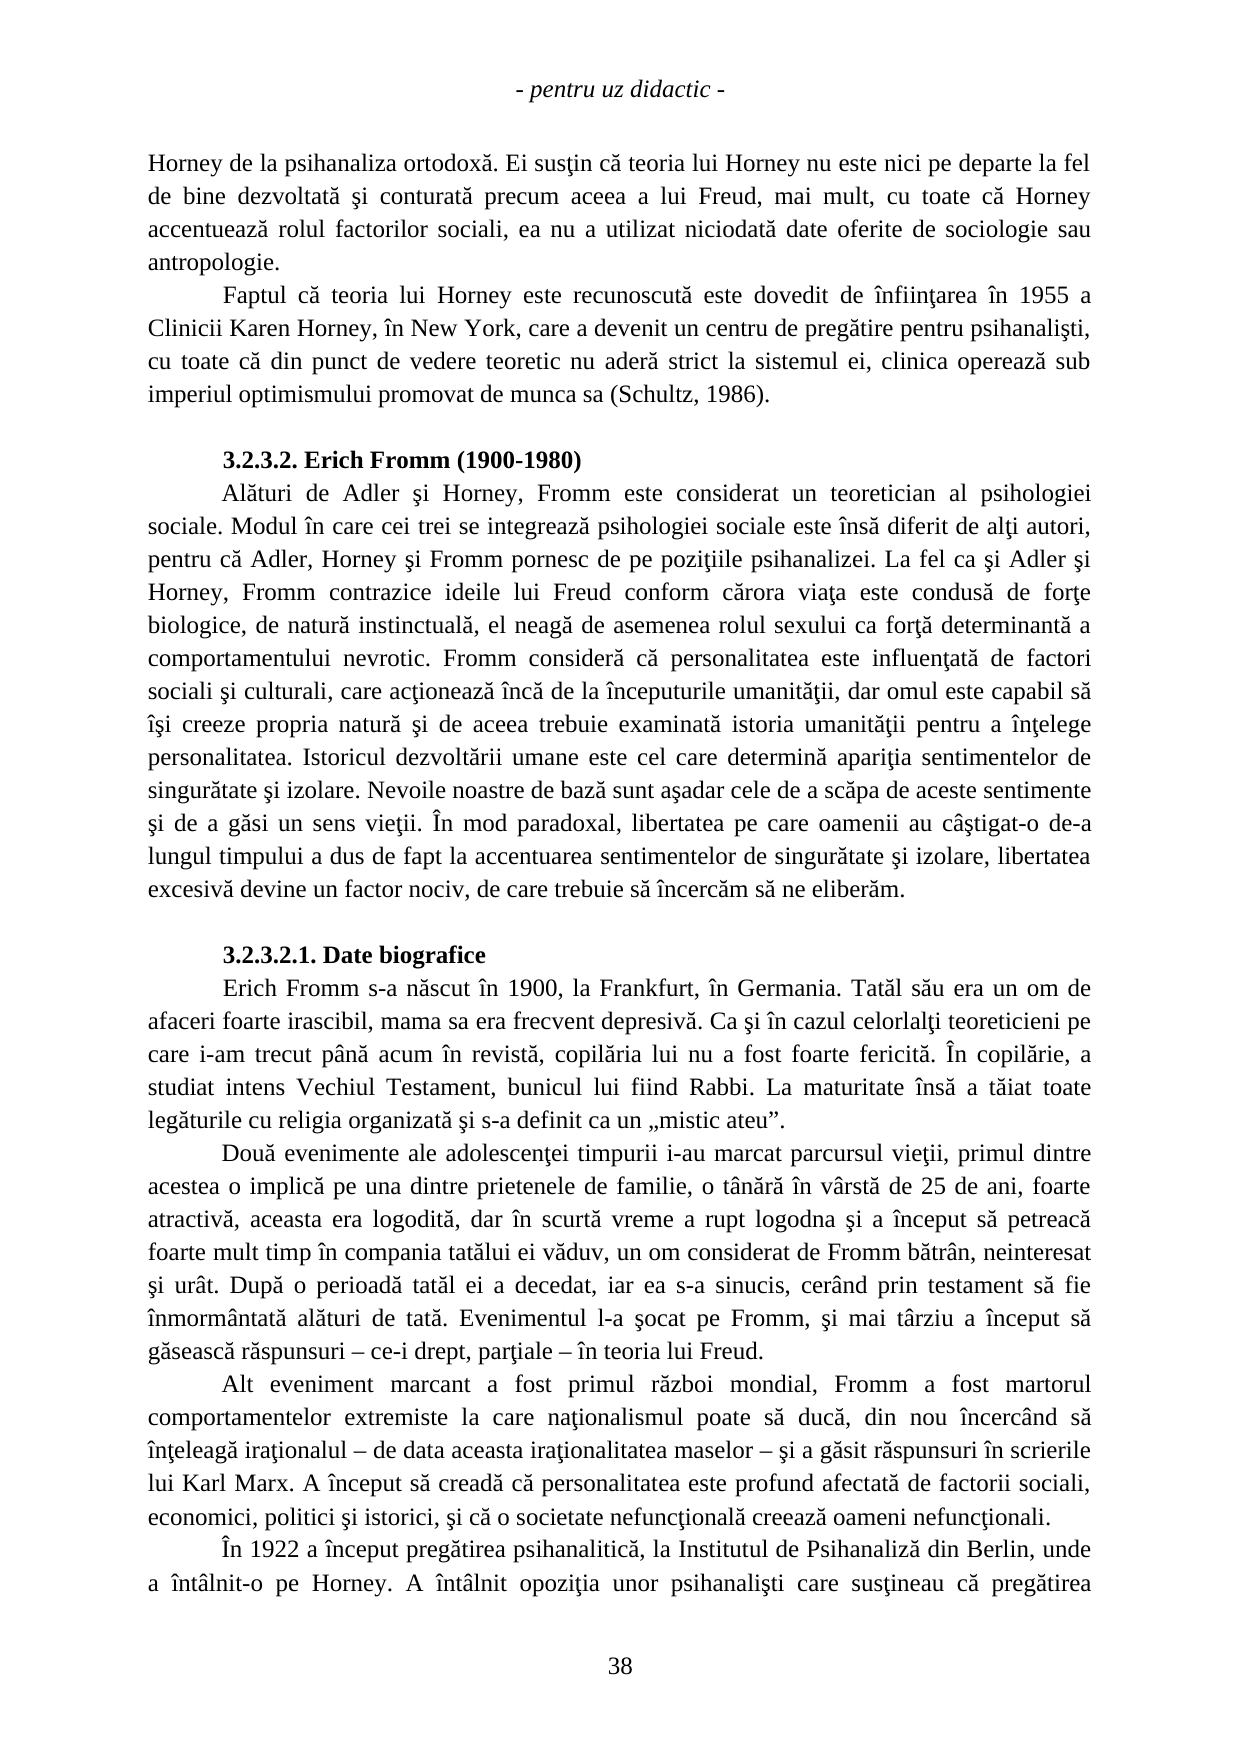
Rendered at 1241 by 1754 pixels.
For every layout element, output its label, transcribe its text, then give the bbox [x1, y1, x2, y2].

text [148, 1534, 1092, 1596]
text 3.2.3.2. Erich Fromm (1900-1980) [204, 445, 1092, 474]
text Două evenimente ale adolescenţei timpurii i-au marcat parcursul vieţii, primul dintre acestea o implică pe una dintre prietenele de familie, o tânără în vârstă de 25 de ani, foarte atractivă, aceasta era logodită, dar în scurtă vreme a rupt logodna şi a început să petreacă foarte mult timp în compania tatălui ei văduv, un om considerat de Fromm bătrân, neinteresat şi urât. După o perioadă tatăl ei a decedat, iar ea s-a sinucis, cerând prin testament să fie înmormântată alături de tată. Evenimentul l-a şocat pe Fromm, şi mai târziu a început să găsească răspunsuri – ce-i drept, parţiale – în teoria lui Freud. [148, 1138, 1092, 1365]
text Alături de Adler şi Horney, Fromm este considerat un teoretician al psihologiei sociale. Modul în care cei trei se integrează psihologiei sociale este însă diferit de alţi autori, pentru că Adler, Horney şi Fromm pornesc de pe poziţiile psihanalizei. La fel ca şi Adler şi Horney, Fromm contrazice ideile lui Freud conform cărora viaţa este condusă de forţe biologice, de natură instinctuală, el neagă de asemenea rolul sexului ca forţă determinantă a comportamentului nevrotic. Fromm consideră că personalitatea este influenţată de factori sociali şi culturali, care acţionează încă de la începuturile umanităţii, dar omul este capabil să îşi creeze propria natură şi de aceea trebuie examinată istoria umanităţii pentru a înţelege personalitatea. Istoricul dezvoltării umane este cel care determină apariţia sentimentelor de singurătate şi izolare. Nevoile noastre de bază sunt aşadar cele de a scăpa de aceste sentimente şi de a găsi un sens vieţii. În mod paradoxal, libertatea pe care oamenii au câştigat-o de-a lungul timpului a dus de fapt la accentuarea sentimentelor de singurătate şi izolare, libertatea excesivă devine un factor nociv, de care trebuie să încercăm să ne eliberăm. [148, 478, 1092, 903]
text Alt eveniment marcant a fost primul război mondial, Fromm a fost martorul comportamentelor extremiste la care naţionalismul poate să ducă, din nou încercând să înţeleagă iraţionalul – de data aceasta iraţionalitatea maselor – şi a găsit răspunsuri în scrierile lui Karl Marx. A început să creadă că personalitatea este profund afectată de factorii sociali, economici, politici şi istorici, şi că o societate nefuncţională creează oameni nefuncţionali. [148, 1369, 1092, 1530]
text Faptul că teoria lui Horney este recunoscută este dovedit de înfiinţarea în 1955 a Clinicii Karen Horney, în New York, care a devenit un centru de pregătire pentru psihanalişti, cu toate că din punct de vedere teoretic nu aderă strict la sistemul ei, clinica operează sub imperiul optimismului promovat de munca sa (Schultz, 1986). [148, 280, 1092, 408]
text Erich Fromm s-a născut în 1900, la Frankfurt, în Germania. Tatăl său era un om de afaceri foarte irascibil, mama sa era frecvent depresivă. Ca şi în cazul celorlalţi teoreticieni pe care i-am trecut până acum în revistă, copilăria lui nu a fost foarte fericită. În copilărie, a studiat intens Vechiul Testament, bunicul lui fiind Rabbi. La maturitate însă a tăiat toate legăturile cu religia organizată şi s-a definit ca un „mistic ateu”. [148, 973, 1092, 1134]
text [148, 148, 1092, 276]
text 3.2.3.2.1. Date biografice [148, 940, 1092, 969]
